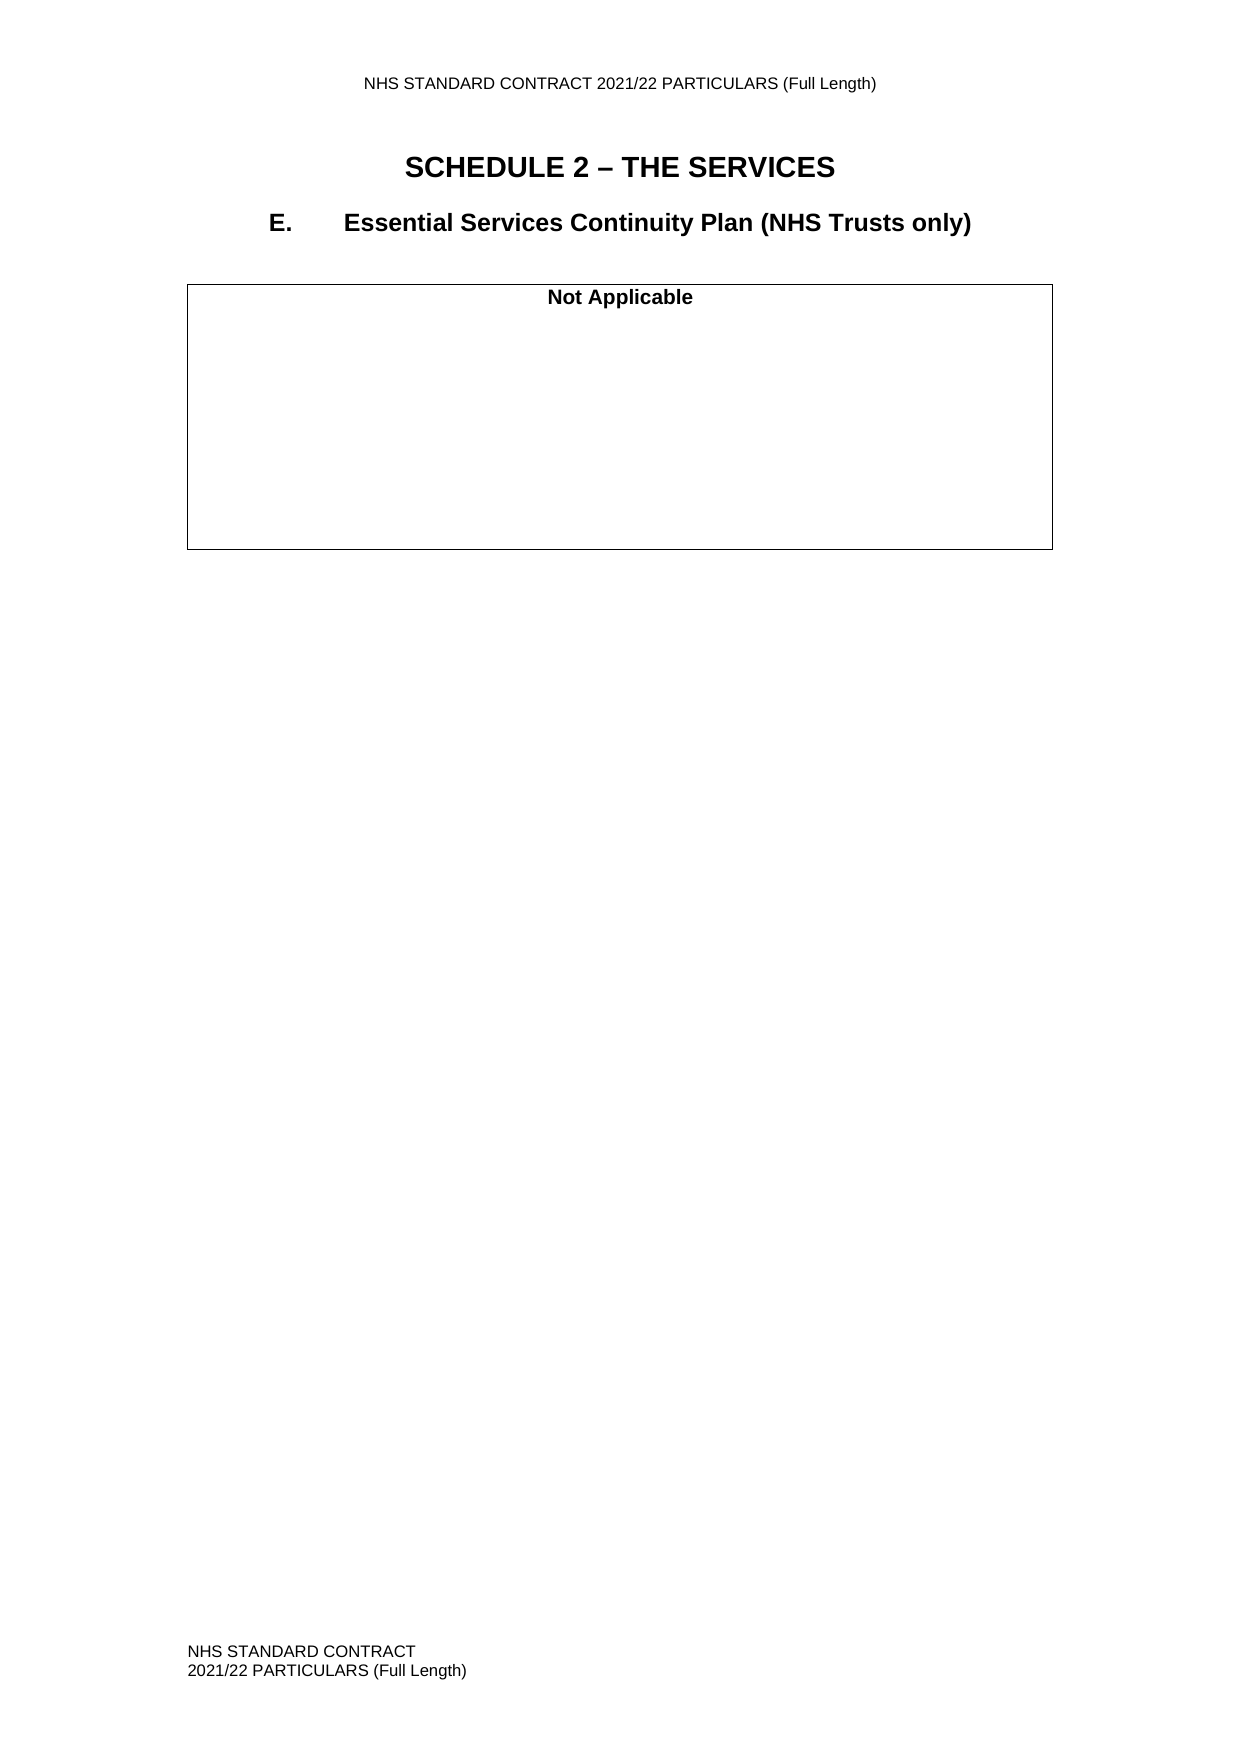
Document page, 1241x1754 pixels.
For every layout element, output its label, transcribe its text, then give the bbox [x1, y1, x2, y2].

table_header Not Applicable [188, 285, 1052, 549]
list Essential Services Continuity Plan (NHS Trusts only) [187, 207, 1053, 236]
text SCHEDULE 2 – THE SERVICES [187, 150, 1053, 183]
